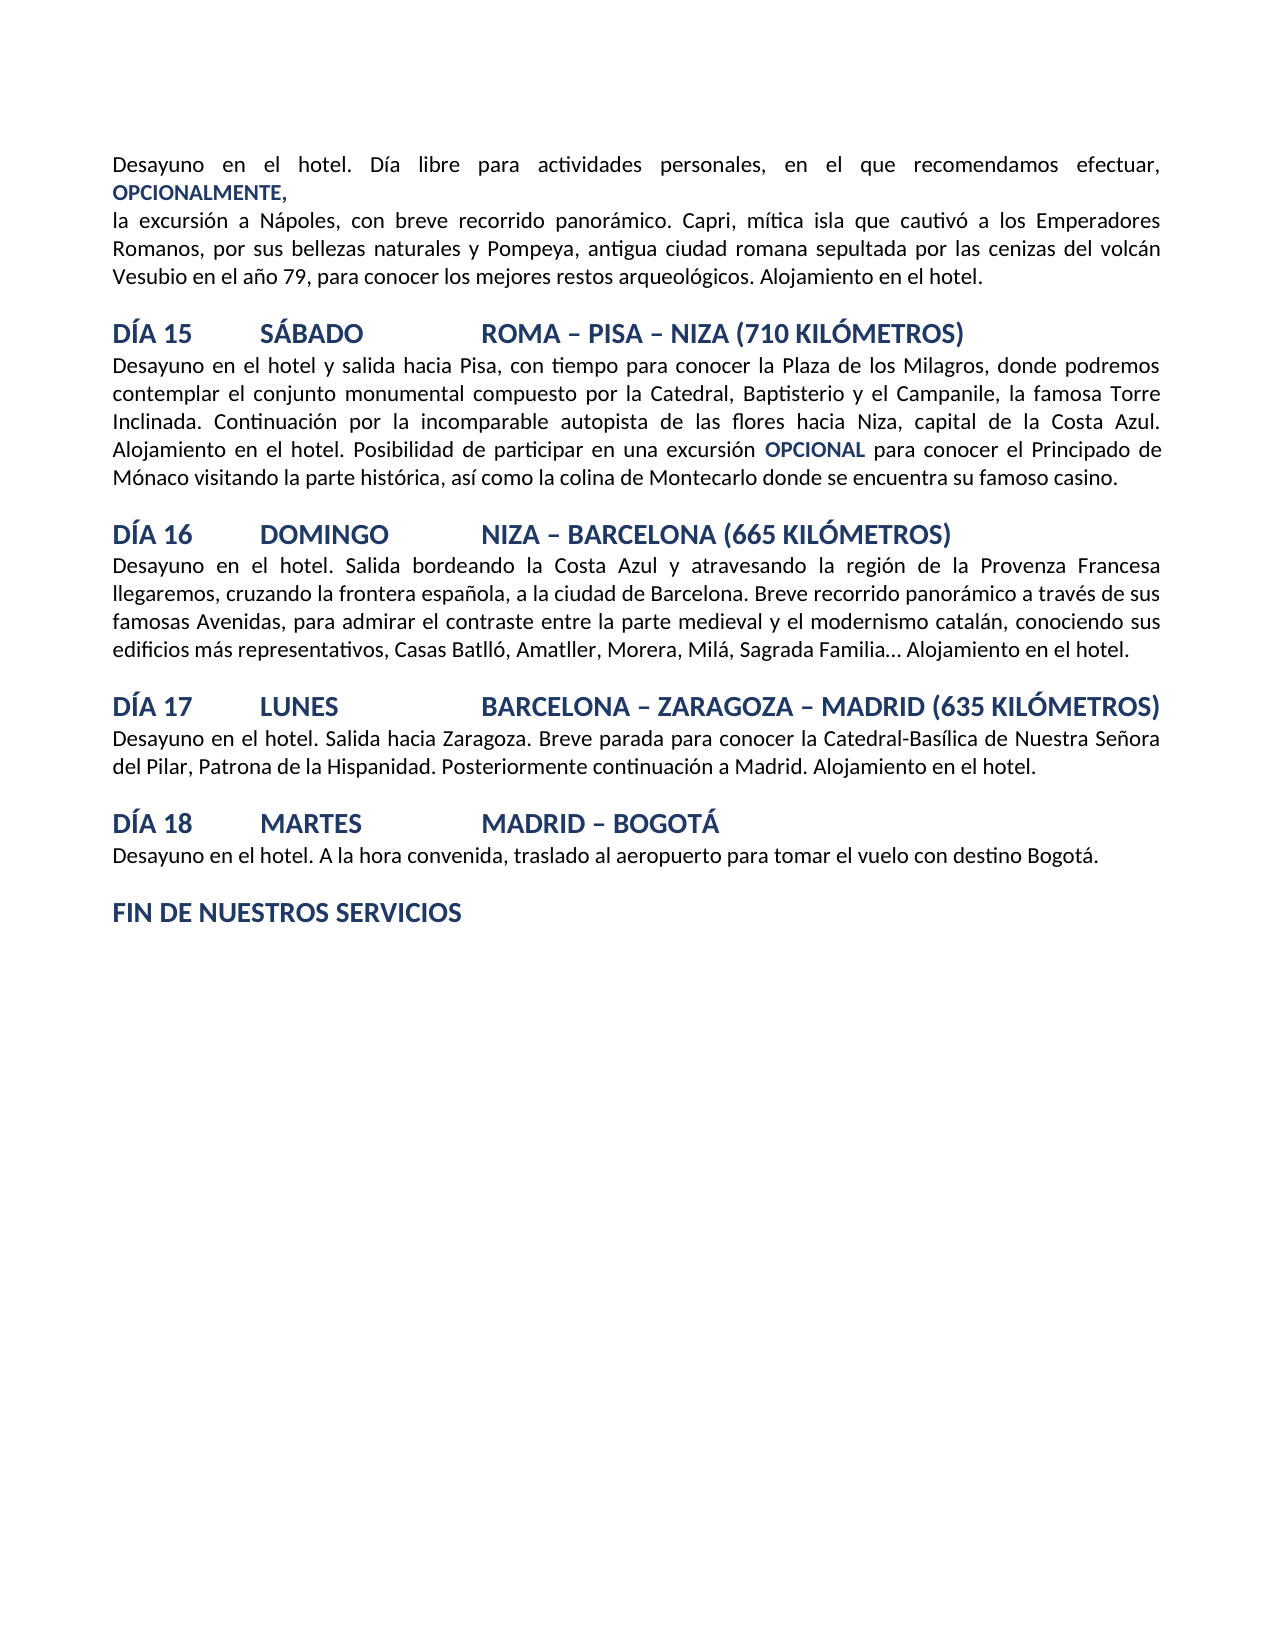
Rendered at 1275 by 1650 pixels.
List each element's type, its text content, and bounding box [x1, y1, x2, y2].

text DÍA 17 LUNES BARCELONA – ZARAGOZA – MADRID (635 KILÓMETROS) [112, 688, 1162, 724]
text Desayuno en el hotel. Día libre para actividades personales, en el que recomendamos efectuar, OPCIONALMENTE, [112, 150, 1162, 206]
text la excursión a Nápoles, con breve recorrido panorámico. Capri, mítica isla que cautivó a los Emperadores Romanos, por sus bellezas naturales y Pompeya, antigua ciudad romana sepultada por las cenizas del volcán Vesubio en el año 79, para conocer los mejores restos arqueológicos. Alojamiento en el hotel. [112, 206, 1162, 290]
text Desayuno en el hotel. Salida bordeando la Costa Azul y atravesando la región de la Provenza Francesa llegaremos, cruzando la frontera española, a la ciudad de Barcelona. Breve recorrido panorámico a través de sus famosas Avenidas, para admirar el contraste entre la parte medieval y el modernismo catalán, conociendo sus edificios más representativos, Casas Batlló, Amatller, Morera, Milá, Sagrada Familia… Alojamiento en el hotel. [112, 551, 1162, 663]
text DÍA 18 MARTES MADRID – BOGOTÁ [112, 805, 1162, 841]
text DÍA 15 SÁBADO ROMA – PISA – NIZA (710 KILÓMETROS) [112, 315, 1162, 351]
text Desayuno en el hotel. A la hora convenida, traslado al aeropuerto para tomar el vuelo con destino Bogotá. [112, 841, 1162, 869]
text DÍA 16 DOMINGO NIZA – BARCELONA (665 KILÓMETROS) [112, 516, 1162, 551]
text Desayuno en el hotel. Salida hacia Zaragoza. Breve parada para conocer la Catedral-Basílica de Nuestra Señora del Pilar, Patrona de la Hispanidad. Posteriormente continuación a Madrid. Alojamiento en el hotel. [112, 724, 1162, 780]
text Desayuno en el hotel y salida hacia Pisa, con tiempo para conocer la Plaza de los Milagros, donde podremos contemplar el conjunto monumental compuesto por la Catedral, Baptisterio y el Campanile, la famosa Torre Inclinada. Continuación por la incomparable autopista de las flores hacia Niza, capital de la Costa Azul. Alojamiento en el hotel. Posibilidad de participar en una excursión OPCIONAL para conocer el Principado de Mónaco visitando la parte histórica, así como la colina de Montecarlo donde se encuentra su famoso casino. [112, 351, 1162, 491]
text FIN DE NUESTROS SERVICIOS [112, 894, 1162, 929]
